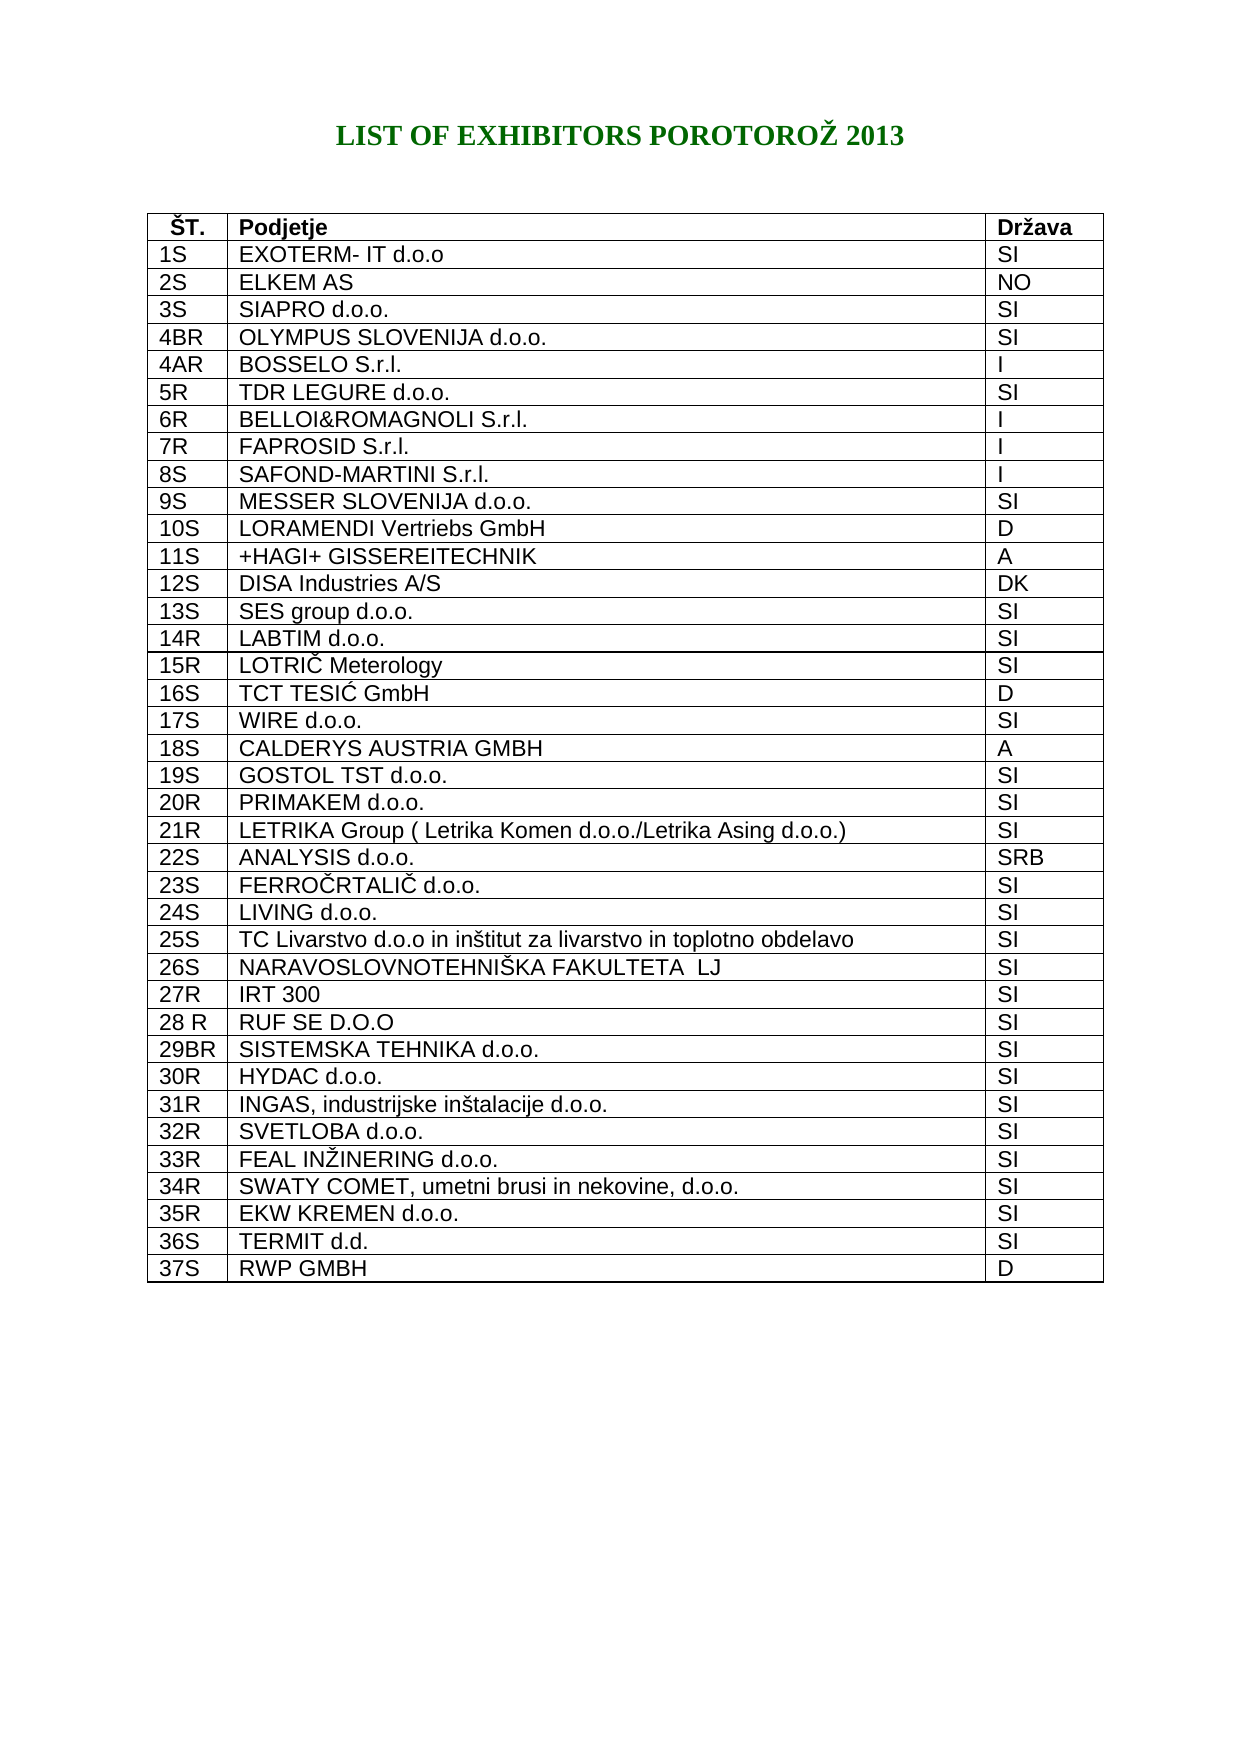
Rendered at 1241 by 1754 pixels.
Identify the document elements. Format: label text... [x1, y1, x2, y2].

table_cell +HAGI+ GISSEREITECHNIK [228, 543, 985, 569]
table_cell BELLOI&ROMAGNOLI S.r.l. [228, 406, 985, 432]
table_cell EXOTERM- IT d.o.o [228, 241, 985, 268]
table_cell SWATY COMET, umetni brusi in nekovine, d.o.o. [228, 1173, 985, 1199]
table_cell ANALYSIS d.o.o. [228, 844, 985, 871]
table_cell BOSSELO S.r.l. [228, 351, 985, 377]
table_cell SI [986, 598, 1103, 624]
table_cell 5R [148, 379, 227, 405]
table_cell 4BR [148, 324, 227, 350]
table_cell A [986, 543, 1103, 569]
table_cell 26S [148, 954, 227, 980]
table_cell I [986, 461, 1103, 487]
table_cell SIAPRO d.o.o. [228, 296, 985, 323]
table_header Država [986, 214, 1103, 240]
table_cell 32R [148, 1118, 227, 1144]
table_cell I [986, 433, 1103, 459]
table_cell 24S [148, 899, 227, 925]
table_cell FERROČRTALIČ d.o.o. [228, 872, 985, 898]
table_cell DK [986, 570, 1103, 597]
table_cell SI [986, 1228, 1103, 1254]
table_cell 3S [148, 296, 227, 323]
table_cell FAPROSID S.r.l. [228, 433, 985, 459]
table_cell SES group d.o.o. [228, 598, 985, 624]
table_cell SI [986, 1118, 1103, 1144]
table_cell MESSER SLOVENIJA d.o.o. [228, 488, 985, 514]
table_cell 13S [148, 598, 227, 624]
table_cell 25S [148, 926, 227, 953]
table_cell SI [986, 296, 1103, 323]
table_cell SI [986, 1009, 1103, 1035]
table_cell 10S [148, 515, 227, 542]
table_cell SI [986, 625, 1103, 651]
table_cell FEAL INŽINERING d.o.o. [228, 1146, 985, 1172]
table_cell I [986, 351, 1103, 377]
table_cell 1S [148, 241, 227, 268]
table_cell 6R [148, 406, 227, 432]
table_cell WIRE d.o.o. [228, 707, 985, 733]
table_cell 33R [148, 1146, 227, 1172]
table_cell INGAS, industrijske inštalacije d.o.o. [228, 1091, 985, 1117]
table_cell SI [986, 981, 1103, 1007]
table_cell 28 R [148, 1009, 227, 1035]
table_cell CALDERYS AUSTRIA GMBH [228, 735, 985, 761]
table_cell D [986, 1255, 1103, 1281]
table_cell 34R [148, 1173, 227, 1199]
table_cell SI [986, 762, 1103, 788]
table_cell NARAVOSLOVNOTEHNIŠKA FAKULTETA LJ [228, 954, 985, 980]
table_cell OLYMPUS SLOVENIJA d.o.o. [228, 324, 985, 350]
table_cell SI [986, 1036, 1103, 1062]
table_cell SI [986, 899, 1103, 925]
table_header Podjetje [228, 214, 985, 240]
table_cell D [986, 680, 1103, 706]
table_cell SAFOND-MARTINI S.r.l. [228, 461, 985, 487]
table_cell 2S [148, 269, 227, 295]
table_cell SI [986, 926, 1103, 953]
table_cell TERMIT d.d. [228, 1228, 985, 1254]
table_cell 30R [148, 1063, 227, 1090]
table_cell SI [986, 241, 1103, 268]
table_cell LIVING d.o.o. [228, 899, 985, 925]
table_cell 21R [148, 817, 227, 843]
table_cell SVETLOBA d.o.o. [228, 1118, 985, 1144]
table_cell 36S [148, 1228, 227, 1254]
table_cell 14R [148, 625, 227, 651]
table_cell SI [986, 1063, 1103, 1090]
table_cell TC Livarstvo d.o.o in inštitut za livarstvo in toplotno obdelavo [228, 926, 985, 953]
table_cell LOTRIČ Meterology [228, 653, 985, 679]
table_cell SI [986, 1091, 1103, 1117]
table_cell 9S [148, 488, 227, 514]
table_cell RUF SE D.O.O [228, 1009, 985, 1035]
table_cell RWP GMBH [228, 1255, 985, 1281]
table_cell SI [986, 954, 1103, 980]
table_cell SI [986, 379, 1103, 405]
table_cell ELKEM AS [228, 269, 985, 295]
table_cell 15R [148, 653, 227, 679]
table_cell NO [986, 269, 1103, 295]
table_cell I [986, 406, 1103, 432]
table_cell 19S [148, 762, 227, 788]
table_cell SISTEMSKA TEHNIKA d.o.o. [228, 1036, 985, 1062]
table_cell 29BR [148, 1036, 227, 1062]
table_cell SI [986, 324, 1103, 350]
table_cell LABTIM d.o.o. [228, 625, 985, 651]
table_cell PRIMAKEM d.o.o. [228, 789, 985, 816]
table_cell SI [986, 789, 1103, 816]
table_cell LORAMENDI Vertriebs GmbH [228, 515, 985, 542]
table_cell HYDAC d.o.o. [228, 1063, 985, 1090]
table_cell 7R [148, 433, 227, 459]
table_cell SI [986, 872, 1103, 898]
table_cell 17S [148, 707, 227, 733]
table_cell SI [986, 1173, 1103, 1199]
table_cell 27R [148, 981, 227, 1007]
table_cell 31R [148, 1091, 227, 1117]
table_cell A [986, 735, 1103, 761]
table_cell TDR LEGURE d.o.o. [228, 379, 985, 405]
table_cell SI [986, 1146, 1103, 1172]
table_cell 11S [148, 543, 227, 569]
table_cell SI [986, 653, 1103, 679]
subtitle LIST OF EXHIBITORS POROTOROŽ 2013 [148, 118, 1093, 152]
table_cell SRB [986, 844, 1103, 871]
table_cell IRT 300 [228, 981, 985, 1007]
table_cell 37S [148, 1255, 227, 1281]
table_cell LETRIKA Group ( Letrika Komen d.o.o./Letrika Asing d.o.o.) [228, 817, 985, 843]
table_cell SI [986, 817, 1103, 843]
table_cell 35R [148, 1200, 227, 1227]
table_cell 18S [148, 735, 227, 761]
table_cell 20R [148, 789, 227, 816]
table_header ŠT. [148, 214, 227, 240]
table_cell SI [986, 1200, 1103, 1227]
table_cell EKW KREMEN d.o.o. [228, 1200, 985, 1227]
table_cell TCT TESIĆ GmbH [228, 680, 985, 706]
table_cell D [986, 515, 1103, 542]
table_cell 12S [148, 570, 227, 597]
table_cell 16S [148, 680, 227, 706]
table_cell 22S [148, 844, 227, 871]
table_cell 23S [148, 872, 227, 898]
table_cell 8S [148, 461, 227, 487]
table_cell SI [986, 488, 1103, 514]
table_cell GOSTOL TST d.o.o. [228, 762, 985, 788]
table_cell DISA Industries A/S [228, 570, 985, 597]
table_cell 4AR [148, 351, 227, 377]
table_cell SI [986, 707, 1103, 733]
